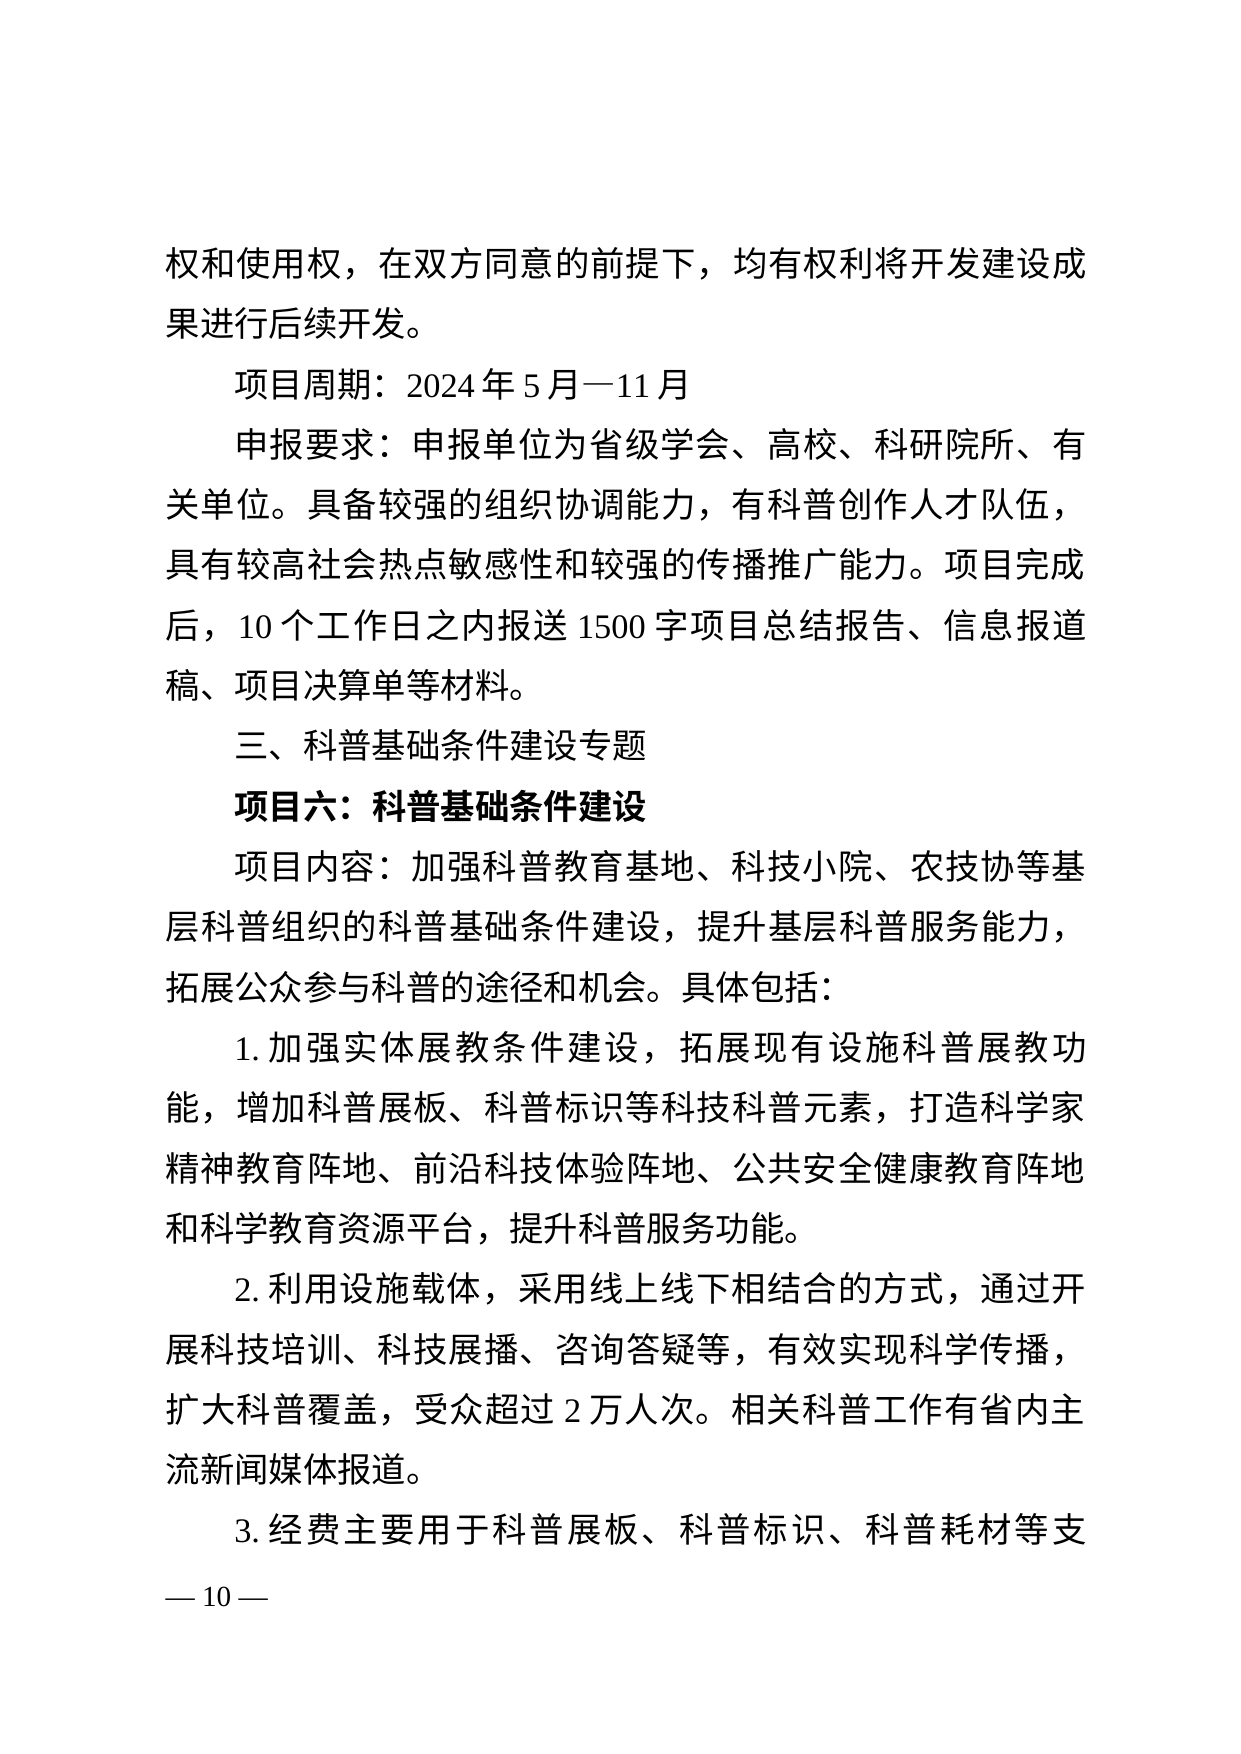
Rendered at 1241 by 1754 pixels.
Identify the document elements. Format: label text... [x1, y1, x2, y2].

text 申报要求：申报单位为省级学会、高校、科研院所、有关单位。具备较强的组织协调能力，有科普创作人才队伍，具有较高社会热点敏感性和较强的传播推广能力。项目完成后，10个工作日之内报送1500字项目总结报告、信息报道稿、项目决算单等材料。 [165, 412, 1087, 714]
text 项目周期：2024年5月—11月 [165, 352, 1087, 412]
list 利用设施载体，采用线上线下相结合的方式，通过开展科技培训、科技展播、咨询答疑等，有效实现科学传播，扩大科普覆盖，受众超过2万人次。相关科普工作有省内主流新闻媒体报道。 [165, 1257, 1087, 1498]
list 加强实体展教条件建设，拓展现有设施科普展教功能，增加科普展板、科普标识等科技科普元素，打造科学家精神教育阵地、前沿科技体验阵地、公共安全健康教育阵地和科学教育资源平台，提升科普服务功能。 [165, 1015, 1087, 1257]
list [165, 231, 1087, 352]
text 项目内容：加强科普教育基地、科技小院、农技协等基层科普组织的科普基础条件建设，提升基层科普服务能力，拓展公众参与科普的途径和机会。具体包括： [165, 834, 1087, 1015]
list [165, 1498, 1087, 1558]
text 三、科普基础条件建设专题 [165, 714, 1087, 774]
text 项目六：科普基础条件建设 [165, 774, 1087, 834]
